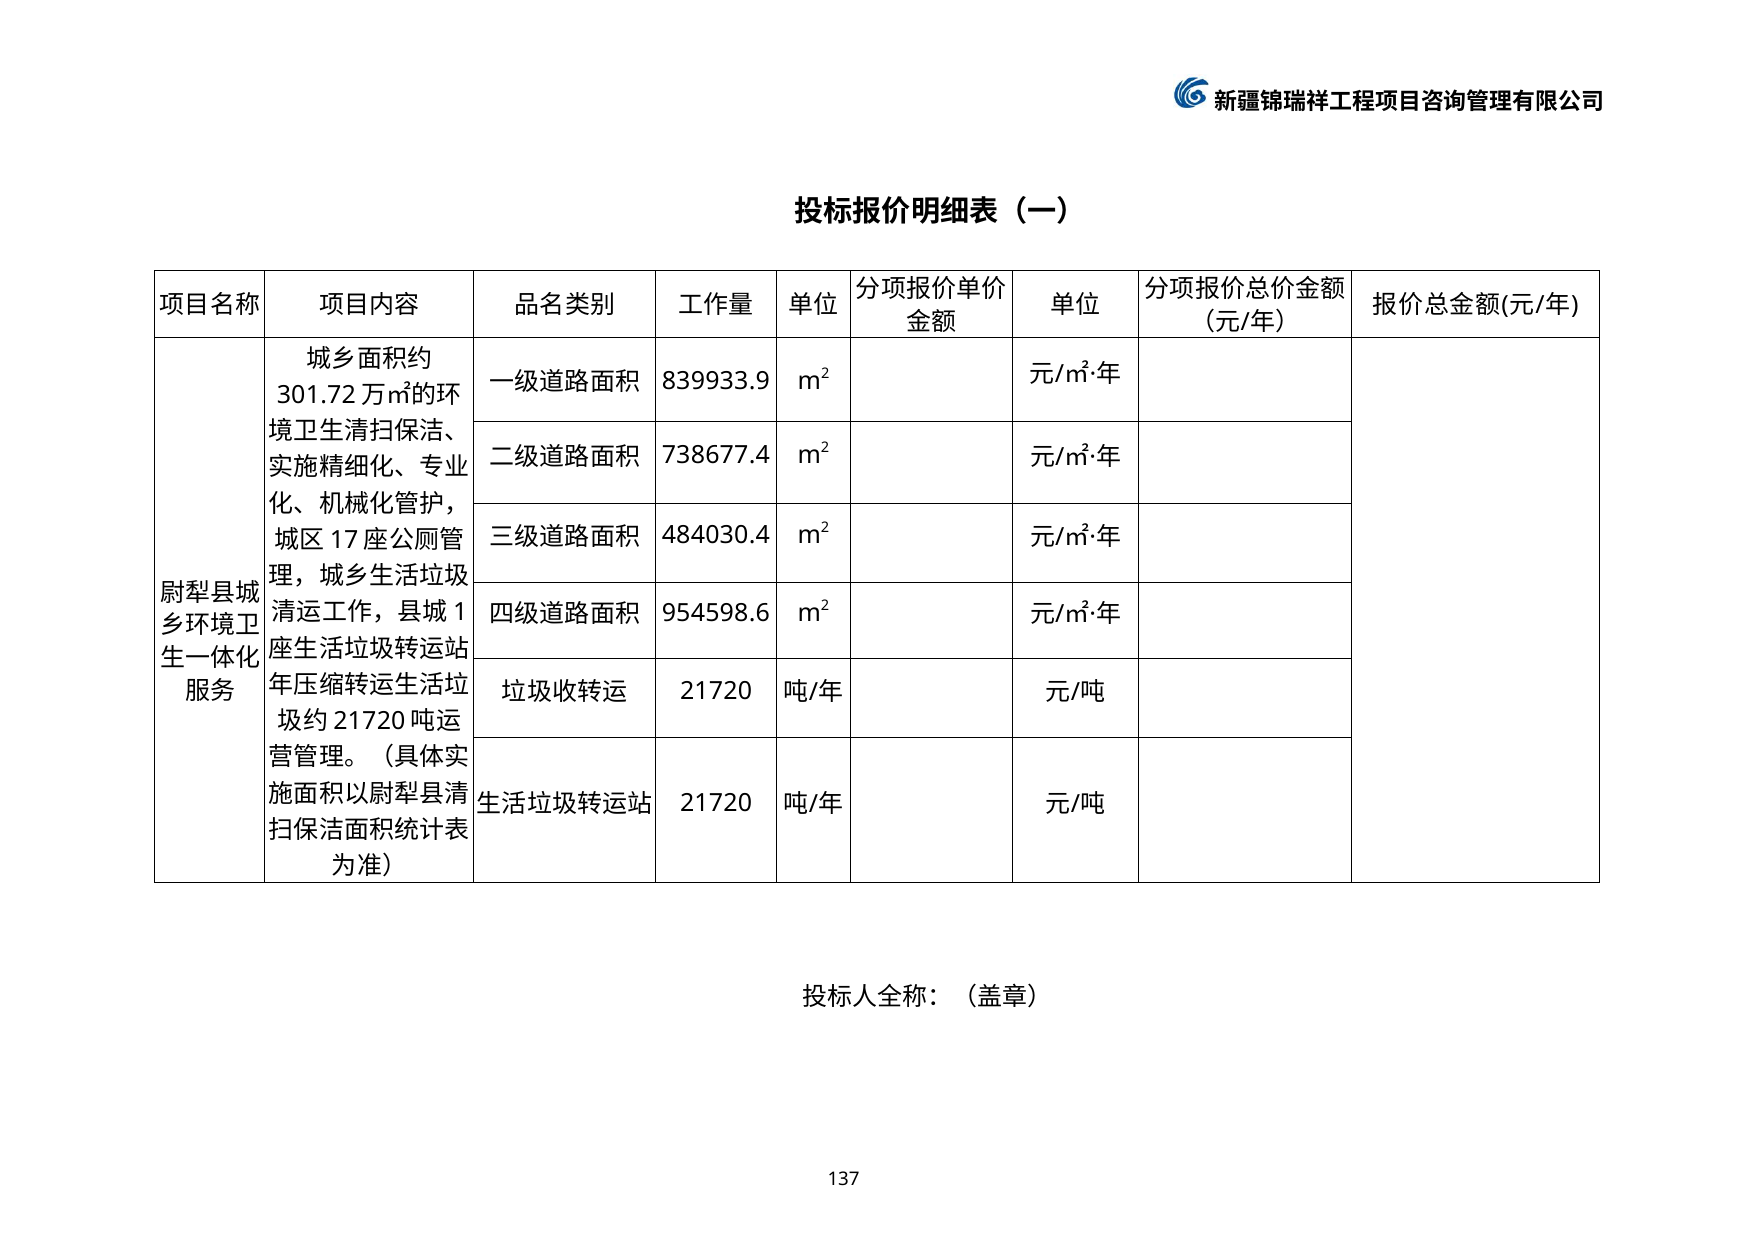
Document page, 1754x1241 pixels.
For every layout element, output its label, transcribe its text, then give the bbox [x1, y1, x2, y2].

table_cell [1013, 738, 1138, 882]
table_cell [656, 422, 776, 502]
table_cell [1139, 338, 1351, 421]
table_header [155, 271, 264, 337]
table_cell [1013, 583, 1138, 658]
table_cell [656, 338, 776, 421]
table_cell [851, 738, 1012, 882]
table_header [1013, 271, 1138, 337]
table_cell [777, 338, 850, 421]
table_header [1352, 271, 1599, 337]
text 投标人全称：（盖章） [150, 977, 1604, 1013]
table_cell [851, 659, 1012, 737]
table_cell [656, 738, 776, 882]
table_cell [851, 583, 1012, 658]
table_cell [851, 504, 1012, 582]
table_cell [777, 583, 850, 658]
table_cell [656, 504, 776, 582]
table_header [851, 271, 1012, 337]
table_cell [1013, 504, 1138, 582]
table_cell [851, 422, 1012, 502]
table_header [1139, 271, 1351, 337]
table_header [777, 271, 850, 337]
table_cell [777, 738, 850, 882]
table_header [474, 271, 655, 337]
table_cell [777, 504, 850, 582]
picture [1173, 74, 1209, 110]
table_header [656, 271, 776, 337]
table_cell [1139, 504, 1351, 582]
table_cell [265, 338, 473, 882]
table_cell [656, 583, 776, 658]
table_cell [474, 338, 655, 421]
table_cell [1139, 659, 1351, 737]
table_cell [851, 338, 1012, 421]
text 投标报价明细表（一） [150, 187, 1604, 230]
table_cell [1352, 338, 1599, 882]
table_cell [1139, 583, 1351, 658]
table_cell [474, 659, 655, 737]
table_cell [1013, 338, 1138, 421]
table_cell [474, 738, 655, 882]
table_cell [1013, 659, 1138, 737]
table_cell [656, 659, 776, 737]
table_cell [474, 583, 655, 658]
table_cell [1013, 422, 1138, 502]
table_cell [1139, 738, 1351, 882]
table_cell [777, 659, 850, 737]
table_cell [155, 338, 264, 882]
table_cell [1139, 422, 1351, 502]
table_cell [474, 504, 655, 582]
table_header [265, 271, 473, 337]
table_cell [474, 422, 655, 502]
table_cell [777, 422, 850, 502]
